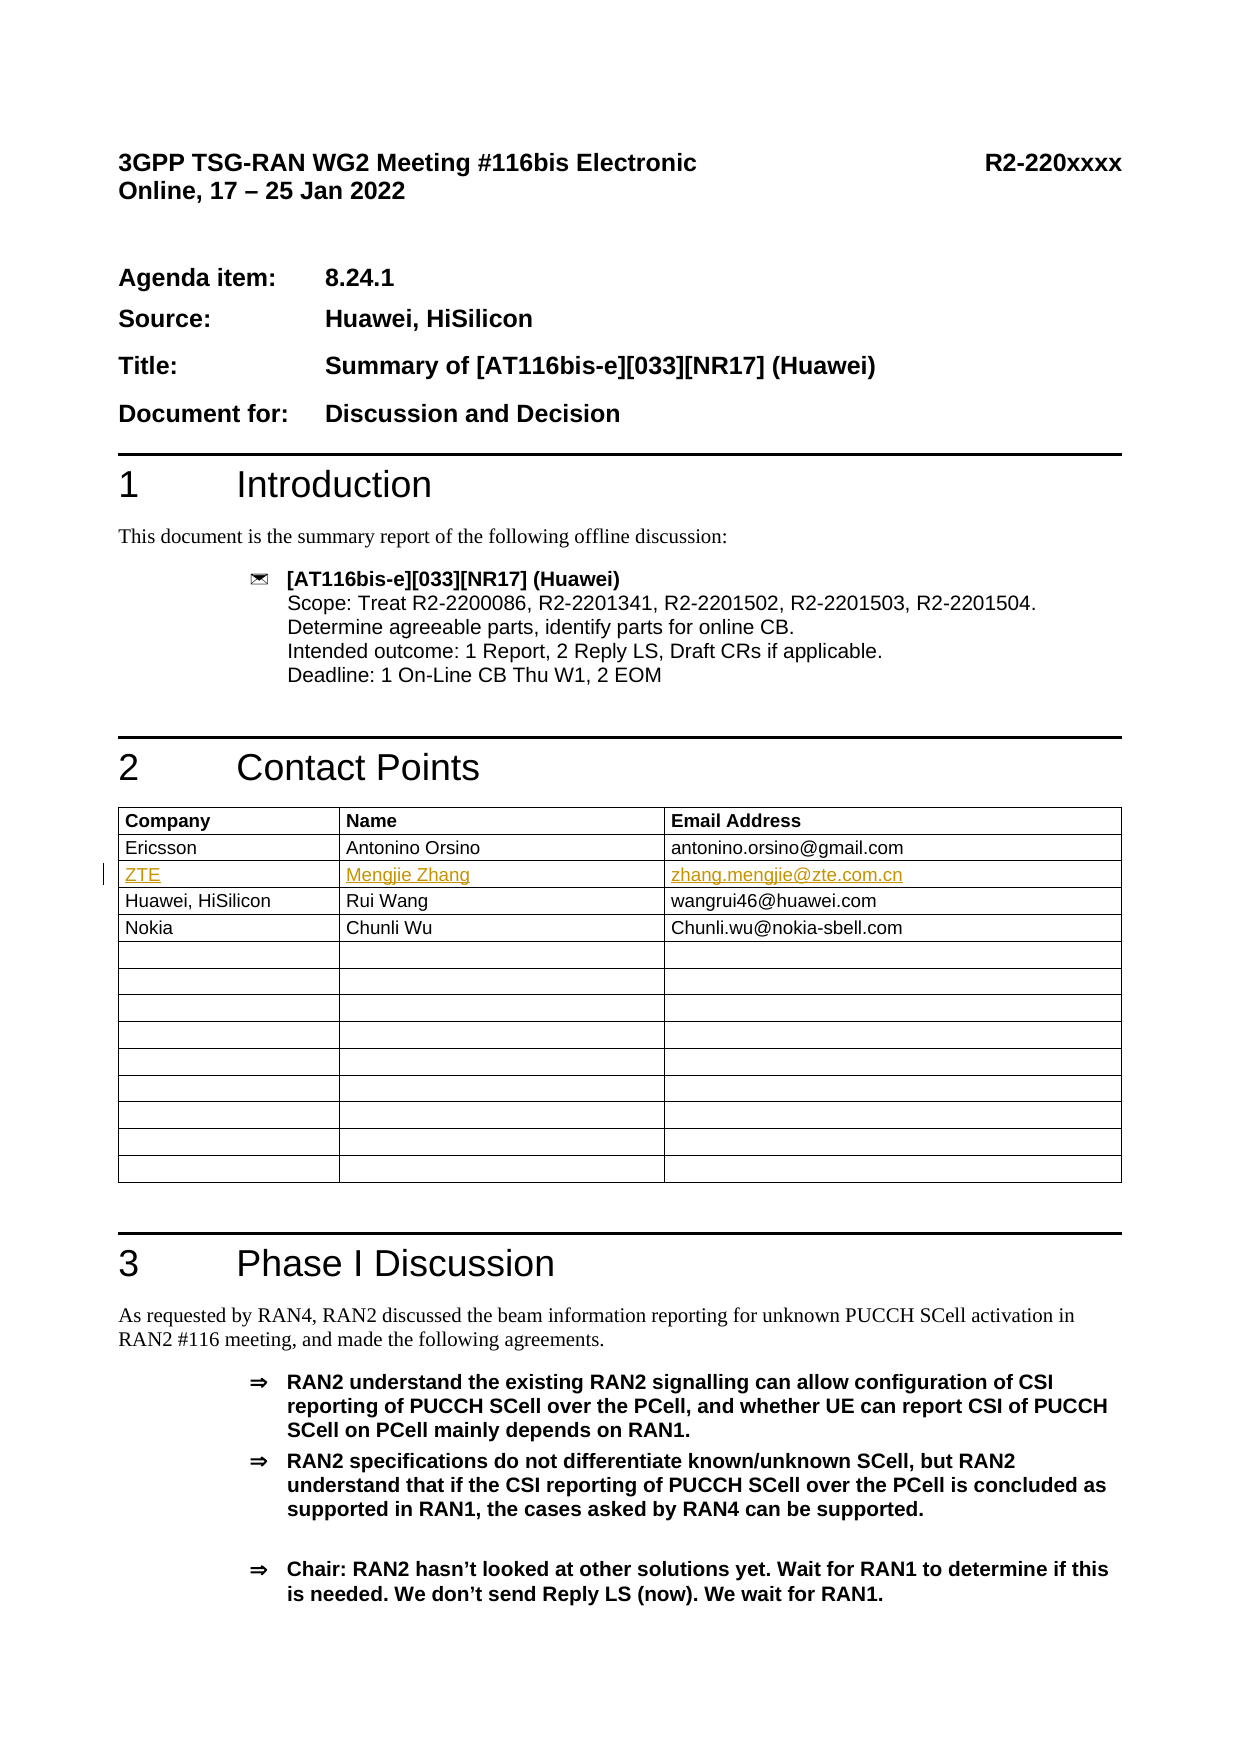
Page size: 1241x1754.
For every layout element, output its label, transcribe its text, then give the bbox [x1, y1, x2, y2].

table_cell [665, 1156, 1121, 1182]
table_cell [119, 1049, 339, 1074]
text RAN2 understand the existing RAN2 signalling can allow configuration of CSI reporting of PUCCH SCell over the PCell, and whether UE can report CSI of PUCCH SCell on PCell mainly depends on RAN1. [249, 1370, 1122, 1442]
text [AT116bis-e][033][NR17] (Huawei) [249, 567, 1122, 591]
table_cell [340, 1129, 664, 1155]
text Online, 17 – 25 Jan 2022 [118, 176, 1122, 205]
table_cell [665, 942, 1121, 967]
table_header Company [119, 808, 339, 833]
table_cell [119, 1102, 339, 1128]
text As requested by RAN4, RAN2 discussed the beam information reporting for unknown PUCCH SCell activation in RAN2 #116 meeting, and made the following agreements. [118, 1303, 1122, 1351]
table_cell [665, 1049, 1121, 1074]
subtitle 1 Introduction [118, 456, 1122, 505]
text Source: Huawei, HiSilicon [118, 304, 1122, 332]
text Chair: RAN2 hasn’t looked at other solutions yet. Wait for RAN1 to determine if this is needed. We don’t send Reply LS (now). We wait for RAN1. [249, 1557, 1122, 1606]
table_header Email Address [665, 808, 1121, 833]
table_cell [340, 969, 664, 994]
table_cell [119, 969, 339, 994]
text Intended outcome: 1 Report, 2 Reply LS, Draft CRs if applicable. [249, 638, 1122, 662]
table_cell [340, 1049, 664, 1074]
table_cell Chunli.wu@nokia-sbell.com [665, 915, 1121, 941]
table_cell [340, 1076, 664, 1101]
table_cell [665, 1022, 1121, 1048]
table_cell Nokia [119, 915, 339, 941]
table_cell [119, 861, 339, 887]
table_cell Huawei, HiSilicon [119, 888, 339, 914]
table_cell Chunli Wu [340, 915, 664, 941]
table_cell Ericsson [119, 835, 339, 860]
table_cell Rui Wang [340, 888, 664, 914]
table_cell [119, 1129, 339, 1155]
table_cell [340, 861, 664, 887]
text Title: Summary of [AT116bis-e][033][NR17] (Huawei) [118, 351, 1122, 380]
table_header Name [340, 808, 664, 833]
table_cell [340, 942, 664, 967]
table_cell [119, 995, 339, 1021]
table_cell [665, 969, 1121, 994]
text Document for: Discussion and Decision [118, 399, 1122, 427]
table_cell [119, 1156, 339, 1182]
text 3GPP TSG-RAN WG2 Meeting #116bis Electronic R2-220xxxx [118, 147, 1122, 176]
table_cell Antonino Orsino [340, 835, 664, 860]
table_cell [665, 1129, 1121, 1155]
text RAN2 specifications do not differentiate known/unknown SCell, but RAN2 understand that if the CSI reporting of PUCCH SCell over the PCell is concluded as supported in RAN1, the cases asked by RAN4 can be supported. [249, 1448, 1122, 1521]
table_cell [119, 1022, 339, 1048]
subtitle 2 Contact Points [118, 739, 1122, 788]
text Deadline: 1 On-Line CB Thu W1, 2 EOM [249, 662, 1122, 686]
table_cell [119, 942, 339, 967]
table_cell [340, 995, 664, 1021]
table_cell [665, 1076, 1121, 1101]
table_cell [119, 1076, 339, 1101]
table_cell [665, 995, 1121, 1021]
table_cell [665, 1102, 1121, 1128]
table_cell [340, 1156, 664, 1182]
table_cell [340, 1102, 664, 1128]
table_cell antonino.orsino@gmail.com [665, 835, 1121, 860]
table_cell [665, 861, 1121, 887]
subtitle 3 Phase I Discussion [118, 1235, 1122, 1284]
table_cell [340, 1022, 664, 1048]
table_cell wangrui46@huawei.com [665, 888, 1121, 914]
text This document is the summary report of the following offline discussion: [118, 524, 1122, 548]
text Scope: Treat R2-2200086, R2-2201341, R2-2201502, R2-2201503, R2-2201504. Determine agreeable parts, identify parts for online CB. [249, 591, 1122, 638]
text Agenda item: 8.24.1 [118, 262, 1122, 291]
